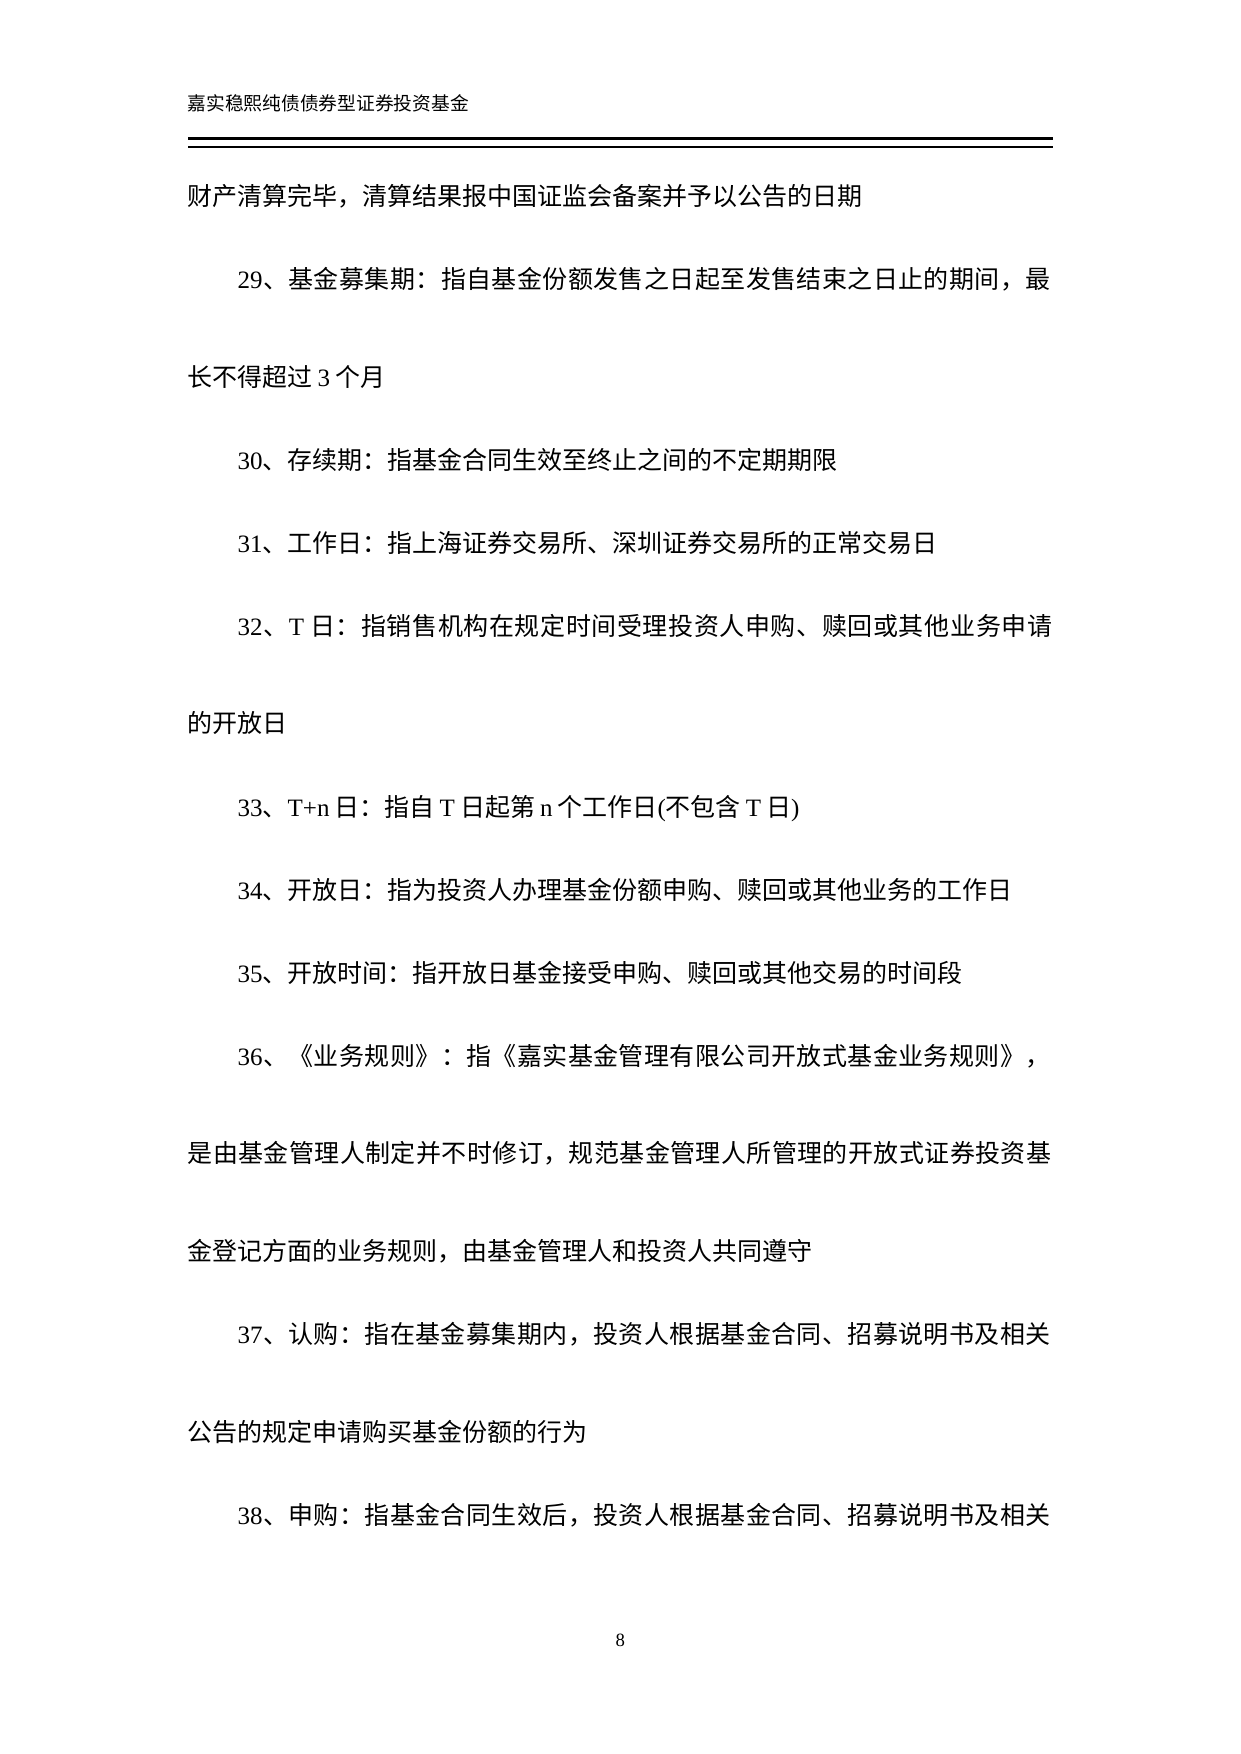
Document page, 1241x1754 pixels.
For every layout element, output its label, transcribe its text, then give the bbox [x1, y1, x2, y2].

text 32、T日：指销售机构在规定时间受理投资人申购、赎回或其他业务申请的开放日 [187, 592, 1053, 754]
text 30、存续期：指基金合同生效至终止之间的不定期期限 [187, 426, 1053, 491]
text 35、开放时间：指开放日基金接受申购、赎回或其他交易的时间段 [187, 939, 1053, 1004]
text 31、工作日：指上海证券交易所、深圳证券交易所的正常交易日 [187, 509, 1053, 574]
text 29、基金募集期：指自基金份额发售之日起至发售结束之日止的期间，最长不得超过3个月 [187, 245, 1053, 408]
text 36、《业务规则》：指《嘉实基金管理有限公司开放式基金业务规则》，是由基金管理人制定并不时修订，规范基金管理人所管理的开放式证券投资基金登记方面的业务规则，由基金管理人和投资人共同遵守 [187, 1022, 1053, 1282]
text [187, 1481, 1053, 1546]
text 34、开放日：指为投资人办理基金份额申购、赎回或其他业务的工作日 [187, 856, 1053, 921]
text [187, 162, 1053, 227]
text 33、T+n日：指自T日起第n个工作日(不包含T日) [187, 773, 1053, 838]
text 37、认购：指在基金募集期内，投资人根据基金合同、招募说明书及相关公告的规定申请购买基金份额的行为 [187, 1300, 1053, 1463]
